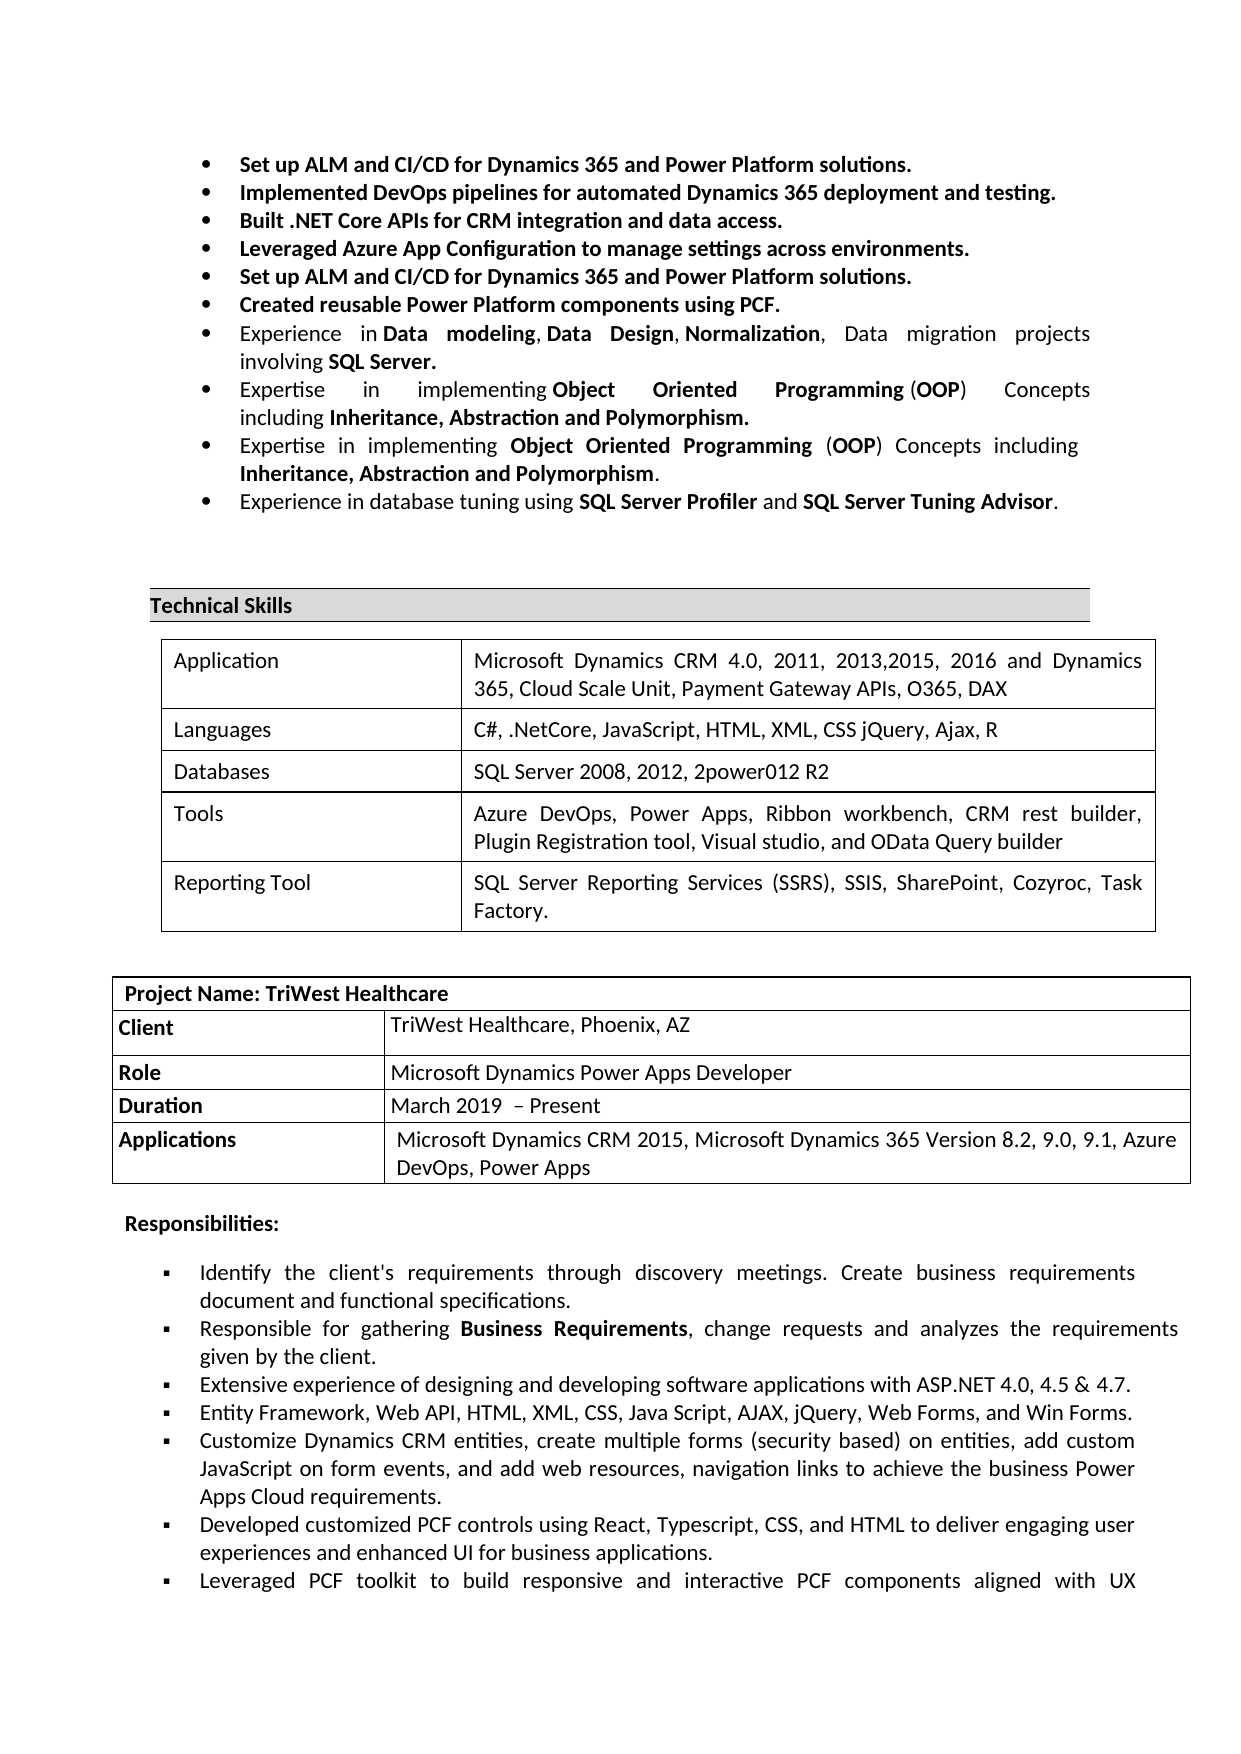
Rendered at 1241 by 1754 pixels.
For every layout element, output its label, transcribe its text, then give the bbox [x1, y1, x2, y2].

table_cell SQL Server 2008, 2012, 2power012 R2 [462, 751, 1155, 791]
table_cell March 2019 – Present [385, 1090, 1190, 1122]
table_cell Microsoft Dynamics CRM 2015, Microsoft Dynamics 365 Version 8.2, 9.0, 9.1, Azure DevOps, Power Apps [385, 1123, 1190, 1183]
list Leveraged Azure App Configuration to manage settings across environments. [202, 234, 1090, 262]
table_cell SQL Server Reporting Services (SSRS), SSIS, SharePoint, Cozyroc, Task Factory. [462, 862, 1155, 931]
list Implemented DevOps pipelines for automated Dynamics 365 deployment and testing. [202, 178, 1090, 206]
table_cell Client [113, 1011, 384, 1055]
list Set up ALM and CI/CD for Dynamics 365 and Power Platform solutions. [202, 150, 1090, 178]
table_header Microsoft Dynamics CRM 4.0, 2011, 2013,2015, 2016 and Dynamics 365, Cloud Scale Unit, Payment Gateway APIs, O365, DAX [462, 640, 1155, 708]
table_header Application [162, 640, 461, 708]
table_cell C#, .NetCore, JavaScript, HTML, XML, CSS jQuery, Ajax, R [462, 709, 1155, 750]
list Built .NET Core APIs for CRM integration and data access. [202, 206, 1090, 234]
table_cell Role [113, 1056, 384, 1088]
list Experience in Data modeling, Data Design, Normalization, Data migration projects involving SQL Server. [202, 319, 1090, 375]
table_cell Microsoft Dynamics Power Apps Developer [385, 1056, 1190, 1088]
table_cell Databases [162, 751, 461, 791]
table_cell Duration [113, 1090, 384, 1122]
table_cell Azure DevOps, Power Apps, Ribbon workbench, CRM rest builder, Plugin Registration tool, Visual studio, and OData Query builder [462, 793, 1155, 861]
table_cell Reporting Tool [162, 862, 461, 931]
list Expertise in implementing Object Oriented Programming (OOP) Concepts including Inheritance, Abstraction and Polymorphism. [202, 431, 1079, 487]
table_header Project Name: TriWest Healthcare [113, 978, 1190, 1009]
table_cell Applications [113, 1123, 384, 1183]
list Created reusable Power Platform components using PCF. [202, 291, 1090, 319]
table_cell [113, 1184, 1191, 1594]
text Technical Skills [150, 589, 1090, 621]
list Experience in database tuning using SQL Server Profiler and SQL Server Tuning Advisor. [202, 487, 1090, 515]
list Set up ALM and CI/CD for Dynamics 365 and Power Platform solutions. [202, 262, 1090, 291]
table_cell Languages [162, 709, 461, 750]
table_cell TriWest Healthcare, Phoenix, AZ [385, 1011, 1190, 1055]
list Expertise in implementing Object Oriented Programming (OOP) Concepts including Inheritance, Abstraction and Polymorphism. [202, 375, 1090, 431]
table_cell Tools [162, 793, 461, 861]
